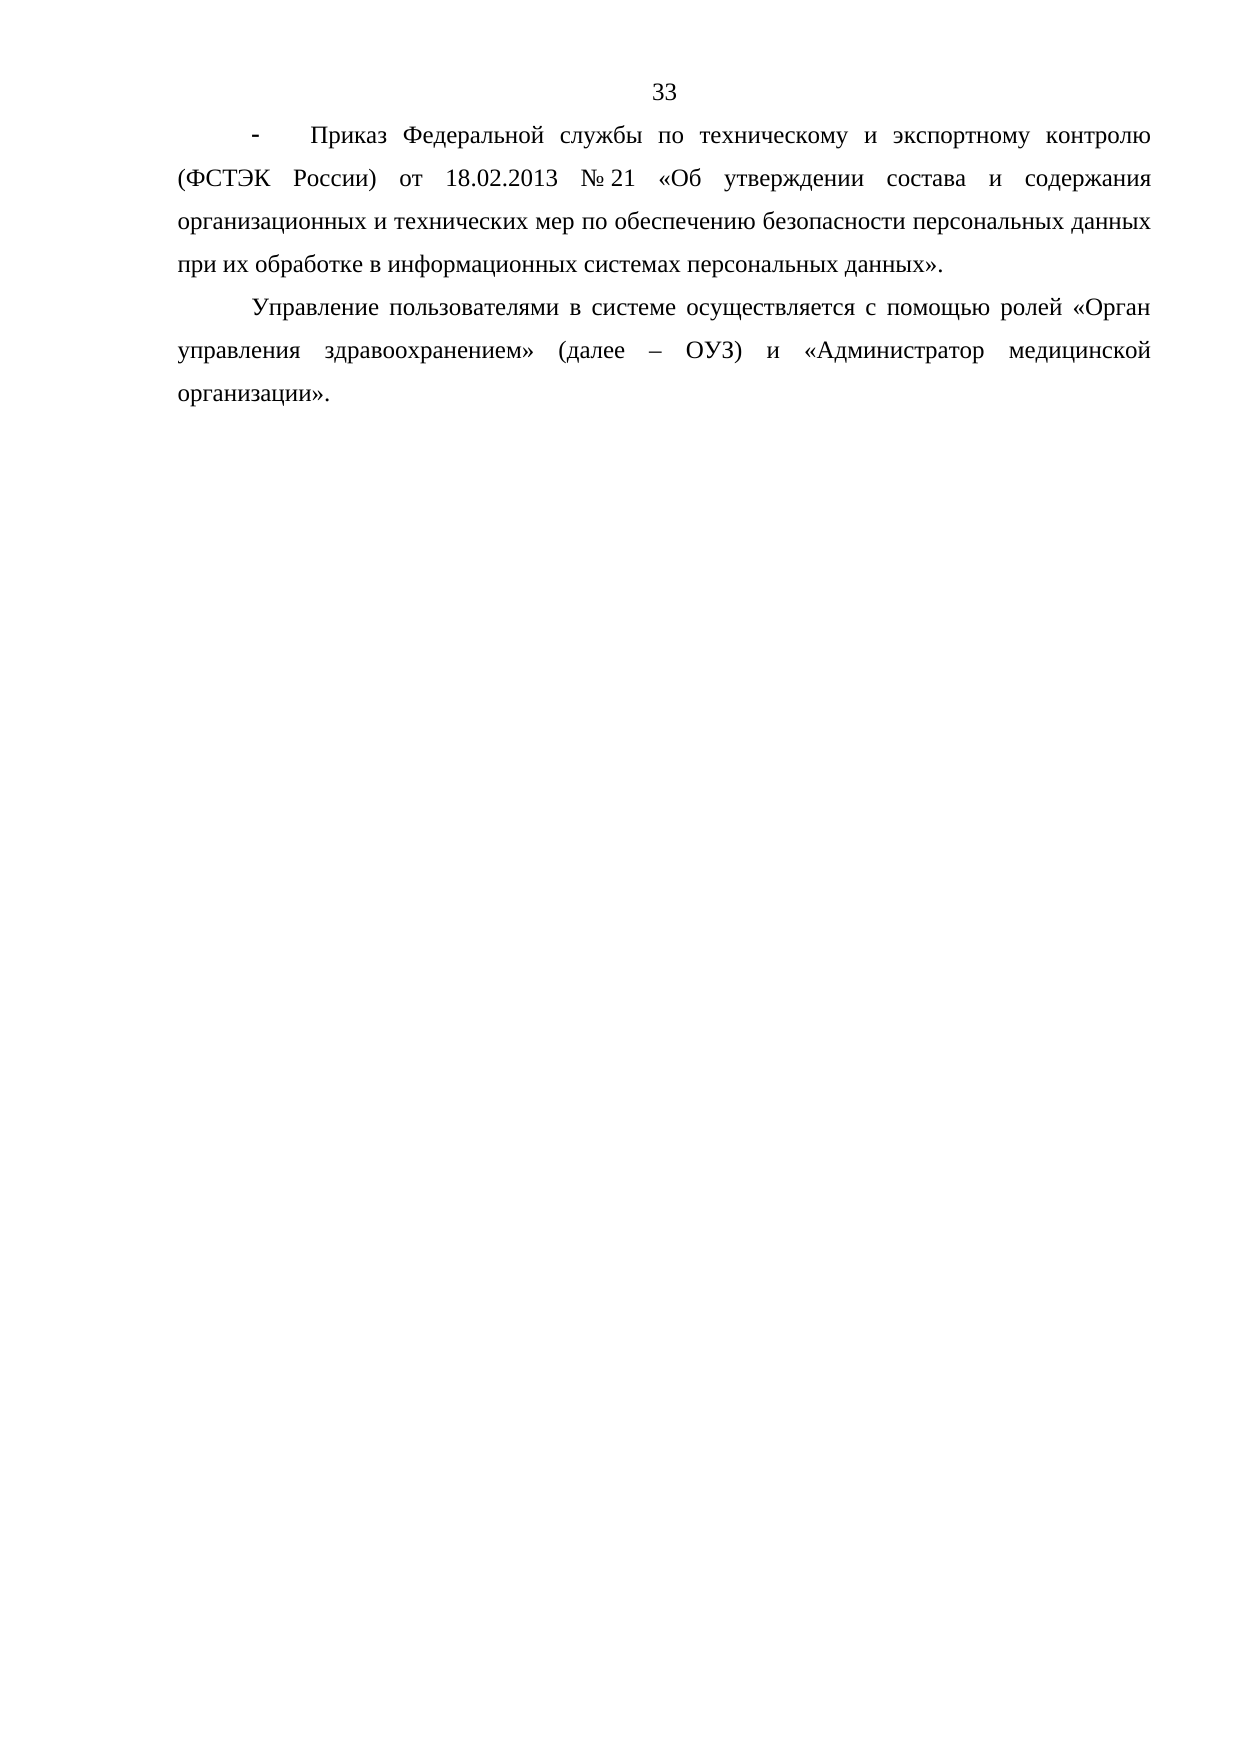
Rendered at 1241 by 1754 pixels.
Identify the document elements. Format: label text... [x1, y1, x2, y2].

text Управление пользователями в системе осуществляется с помощью ролей «Орган управления здравоохранением» (далее – ОУЗ) и «Администратор медицинской организации». [177, 292, 1152, 407]
text Приказ Федеральной службы по техническому и экспортному контролю (ФСТЭК России) от 18.02.2013 № 21 «Об утверждении состава и содержания организационных и технических мер по обеспечению безопасности персональных данных при их обработке в информационных системах персональных данных». [177, 120, 1152, 278]
